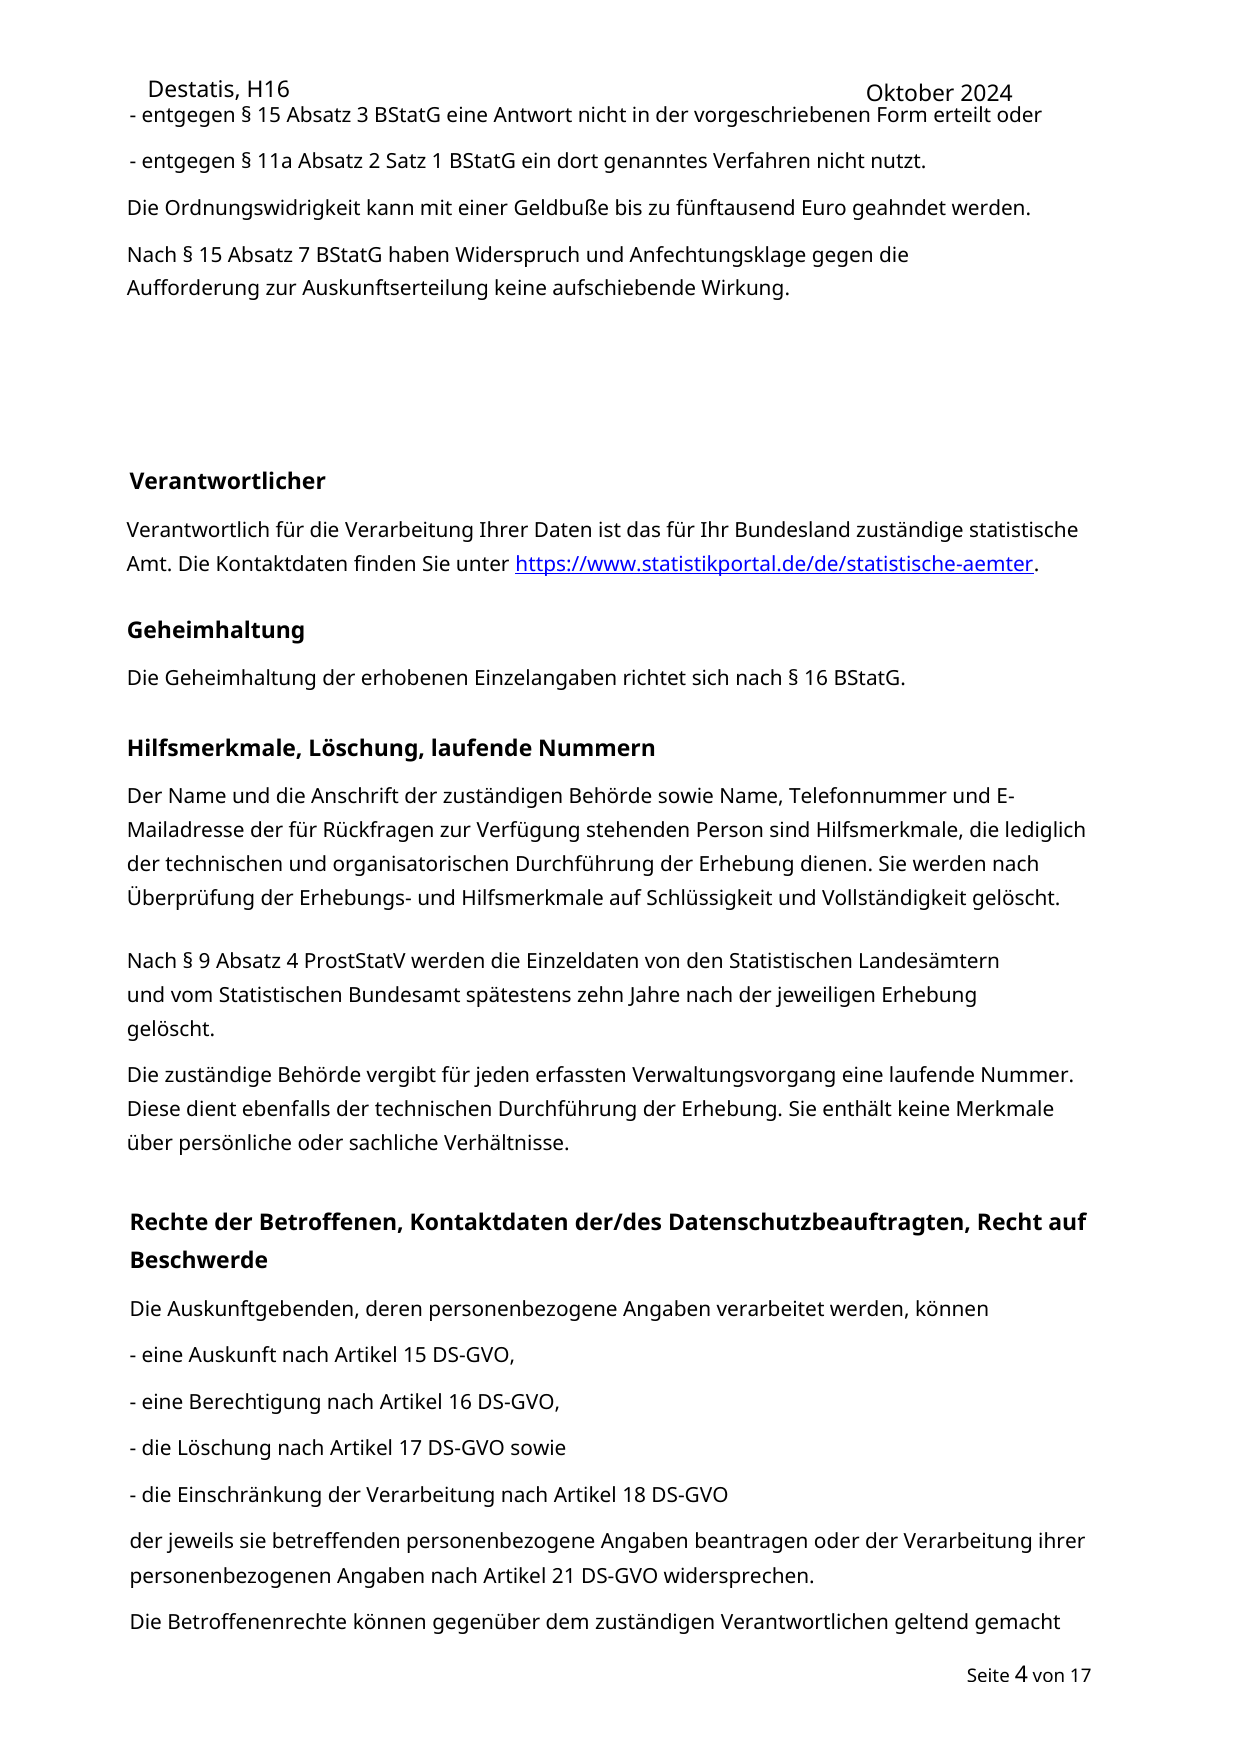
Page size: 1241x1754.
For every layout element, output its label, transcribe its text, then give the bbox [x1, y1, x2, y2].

text Die Geheimhaltung der erhobenen Einzelangaben richtet sich nach § 16 BStatG. [127, 663, 1111, 691]
text Verantwortlicher [129, 465, 1111, 496]
text Rechte der Betroffenen, Kontaktdaten der/des Datenschutzbeauftragten, Recht auf Beschwerde [129, 1206, 1111, 1275]
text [129, 1607, 1111, 1636]
text Hilfsmerkmale, Löschung, laufende Nummern [127, 732, 1111, 763]
text - eine Auskunft nach Artikel 15 DS-GVO, [129, 1340, 1111, 1369]
text Verantwortlich für die Verarbeitung Ihrer Daten ist das für Ihr Bundesland zuständige statistische Amt. Die Kontaktdaten finden Sie unter https://www.statistikportal.de/de/statistische-aemter. [126, 515, 1111, 577]
text Die Auskunftgebenden, deren personenbezogene Angaben verarbeitet werden, können [129, 1294, 1111, 1322]
text der jeweils sie betreffenden personenbezogene Angaben beantragen oder der Verarbeitung ihrer personenbezogenen Angaben nach Artikel 21 DS-GVO widersprechen. [129, 1527, 1111, 1589]
text Die Ordnungswidrigkeit kann mit einer Geldbuße bis zu fünftausend Euro geahndet werden. [127, 193, 1099, 222]
text - die Löschung nach Artikel 17 DS-GVO sowie [129, 1433, 1111, 1462]
text - entgegen § 11a Absatz 2 Satz 1 BStatG ein dort genanntes Verfahren nicht nutzt. [129, 147, 1111, 175]
text - entgegen § 15 Absatz 3 BStatG eine Antwort nicht in der vorgeschriebenen Form erteilt oder [129, 100, 1111, 128]
text Nach § 9 Absatz 4 ProstStatV werden die Einzeldaten von den Statistischen Landesämtern und vom Statistischen Bundesamt spätestens zehn Jahre nach der jeweiligen Erhebung gelöscht. [127, 946, 1032, 1042]
text - eine Berechtigung nach Artikel 16 DS-GVO, [129, 1387, 1111, 1415]
text Die zuständige Behörde vergibt für jeden erfassten Verwaltungsvorgang eine laufende Nummer. Diese dient ebenfalls der technischen Durchführung der Erhebung. Sie enthält keine Merkmale über persönliche oder sachliche Verhältnisse. [127, 1060, 1089, 1157]
text Nach § 15 Absatz 7 BStatG haben Widerspruch und Anfechtungsklage gegen die Aufforderung zur Auskunftserteilung keine aufschiebende Wirkung. [127, 240, 1016, 302]
text Der Name und die Anschrift der zuständigen Behörde sowie Name, Telefonnummer und E-Mailadresse der für Rückfragen zur Verfügung stehenden Person sind Hilfsmerkmale, die lediglich der technischen und organisatorischen Durchführung der Erhebung dienen. Sie werden nach Überprüfung der Erhebungs- und Hilfsmerkmale auf Schlüssigkeit und Vollständigkeit gelöscht. [127, 781, 1088, 912]
text - die Einschränkung der Verarbeitung nach Artikel 18 DS-GVO [129, 1480, 1111, 1508]
text Geheimhaltung [127, 614, 1111, 645]
